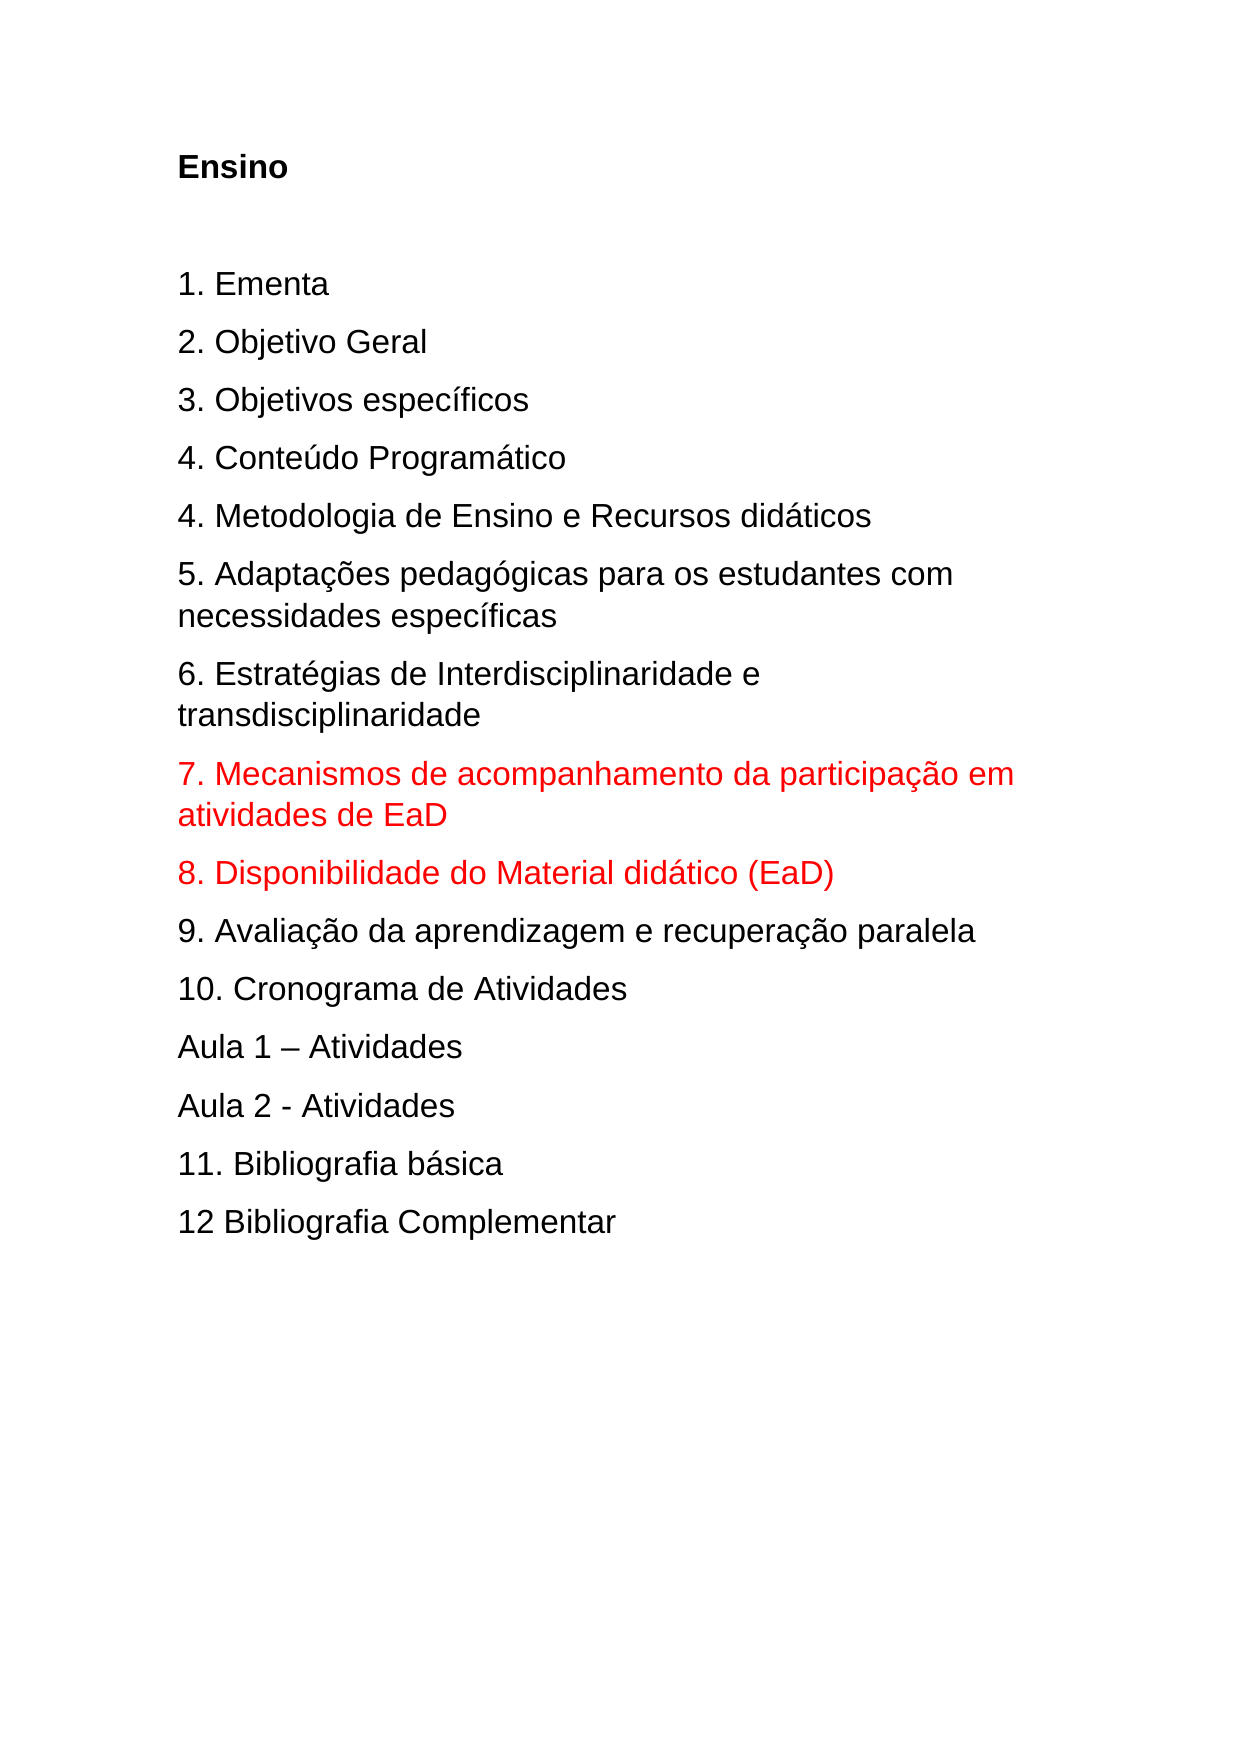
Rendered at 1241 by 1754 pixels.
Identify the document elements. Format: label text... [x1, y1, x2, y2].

text 6. Estratégias de Interdisciplinaridade e transdisciplinaridade [177, 654, 1063, 734]
text 3. Objetivos específicos [177, 380, 1063, 418]
text 2. Objetivo Geral [177, 322, 1063, 360]
text Ensino [177, 148, 1063, 186]
text 11. Bibliografia básica [177, 1144, 1063, 1182]
text 5. Adaptações pedagógicas para os estudantes com necessidades especíﬁcas [177, 554, 1063, 634]
text 4. Metodologia de Ensino e Recursos didáticos [177, 496, 1063, 535]
text Aula 1 – Atividades [177, 1028, 1063, 1066]
text Aula 2 - Atividades [177, 1086, 1063, 1124]
text 9. Avaliação da aprendizagem e recuperação paralela [177, 911, 1063, 950]
text 4. Conteúdo Programático [177, 438, 1063, 477]
text 12 Bibliografia Complementar [177, 1202, 1063, 1240]
text 8. Disponibilidade do Material didático (EaD) [177, 853, 1063, 892]
text 10. Cronograma de Atividades [177, 969, 1063, 1008]
text 7. Mecanismos de acompanhamento da participação em atividades de EaD [177, 754, 1063, 833]
text 1. Ementa [177, 264, 1063, 302]
